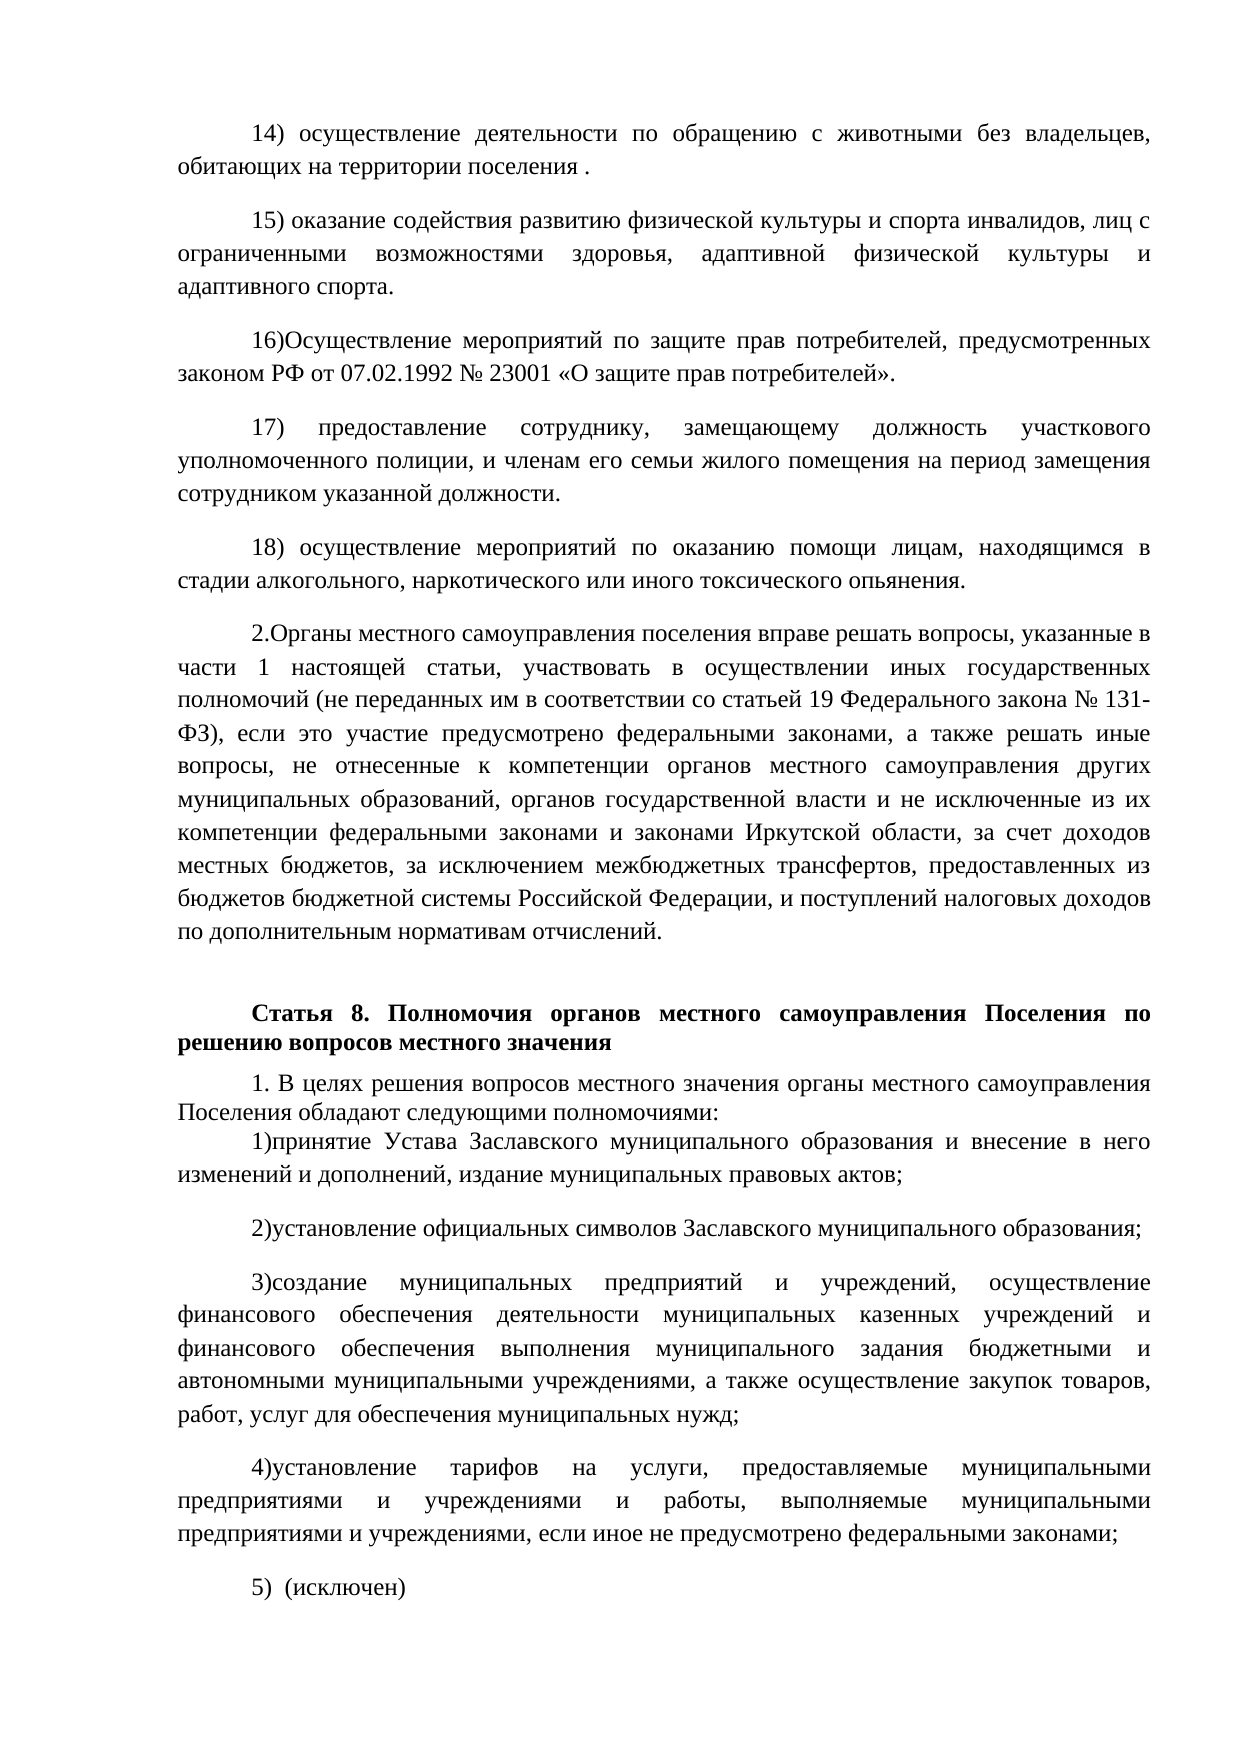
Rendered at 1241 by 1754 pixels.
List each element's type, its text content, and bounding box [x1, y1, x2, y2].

text 1)принятие Устава Заславского муниципального образования и внесение в него изменений и дополнений, издание муниципальных правовых актов; [177, 1126, 1152, 1188]
text 1. В целях решения вопросов местного значения органы местного самоуправления Поселения обладают следующими полномочиями: [177, 1068, 1152, 1126]
text 4)установление тарифов на услуги, предоставляемые муниципальными предприятиями и учреждениями и работы, выполняемые муниципальными предприятиями и учреждениями, если иное не предусмотрено федеральными законами; [177, 1452, 1152, 1547]
text 3)создание муниципальных предприятий и учреждений, осуществление финансового обеспечения деятельности муниципальных казенных учреждений и финансового обеспечения выполнения муниципального задания бюджетными и автономными муниципальными учреждениями, а также осуществление закупок товаров, работ, услуг для обеспечения муниципальных нужд; [177, 1267, 1152, 1427]
text 5) (исключен) [177, 1572, 1152, 1601]
text 17) предоставление сотруднику, замещающему должность участкового уполномоченного полиции, и членам его семьи жилого помещения на период замещения сотрудником указанной должности. [177, 412, 1152, 507]
text 2)установление официальных символов Заславского муниципального образования; [177, 1213, 1152, 1241]
text Статья 8. Полномочия органов местного самоуправления Поселения по решению вопросов местного значения [177, 998, 1152, 1056]
text 16)Осуществление мероприятий по защите прав потребителей, предусмотренных законом РФ от 07.02.1992 № 23001 «О защите прав потребителей». [177, 325, 1152, 387]
text 14) осуществление деятельности по обращению с животными без владельцев, обитающих на территории поселения . [177, 118, 1152, 180]
text 15) оказание содействия развитию физической культуры и спорта инвалидов, лиц с ограниченными возможностями здоровья, адаптивной физической культуры и адаптивного спорта. [177, 205, 1152, 300]
text 18) осуществление мероприятий по оказанию помощи лицам, находящимся в стадии алкогольного, наркотического или иного токсического опьянения. [177, 532, 1152, 593]
text 2.Органы местного самоуправления поселения вправе решать вопросы, указанные в части 1 настоящей статьи, участвовать в осуществлении иных государственных полномочий (не переданных им в соответствии со статьей 19 Федерального закона № 131-ФЗ), если это участие предусмотрено федеральными законами, а также решать иные вопросы, не отнесенные к компетенции органов местного самоуправления других муниципальных образований, органов государственной власти и не исключенные из их компетенции федеральными законами и законами Иркутской области, за счет доходов местных бюджетов, за исключением межбюджетных трансфертов, предоставленных из бюджетов бюджетной системы Российской Федерации, и поступлений налоговых доходов по дополнительным нормативам отчислений. [177, 618, 1152, 944]
